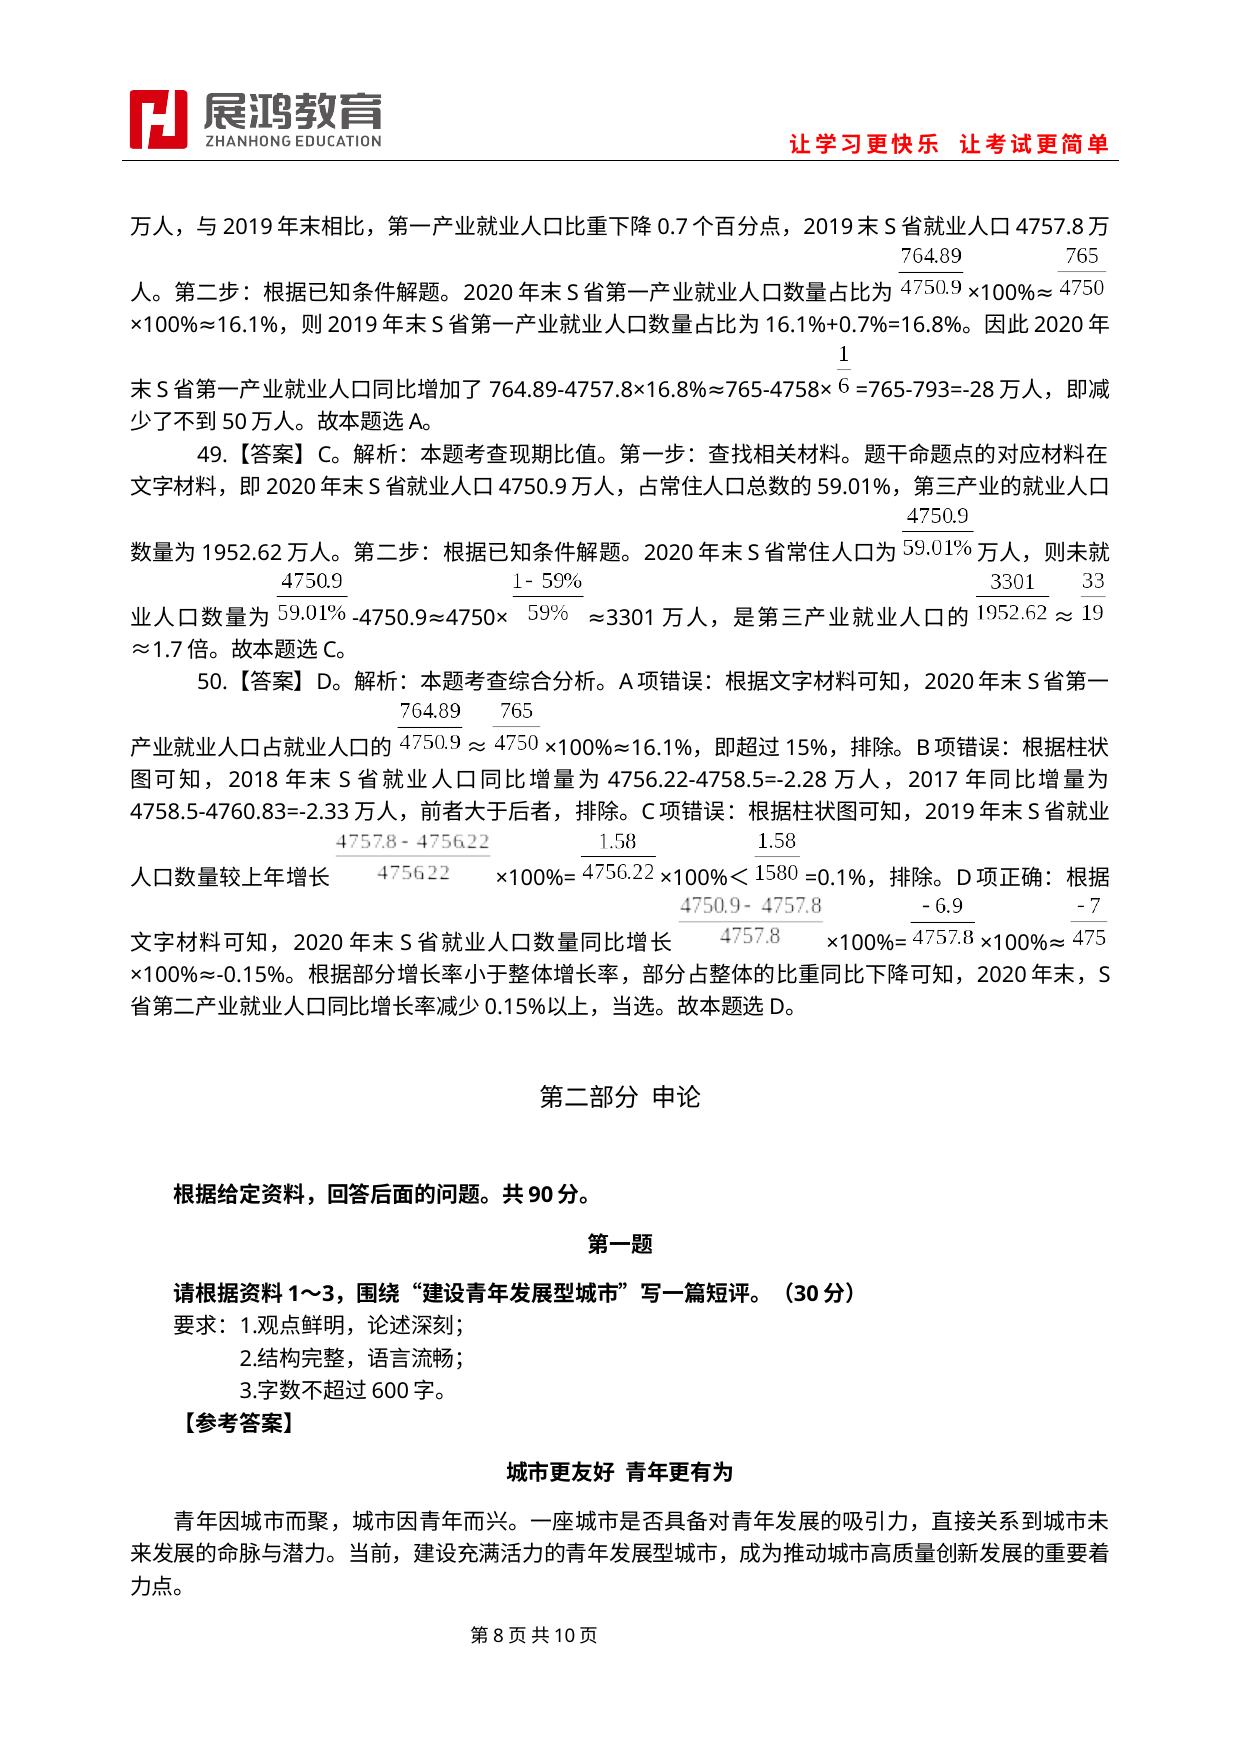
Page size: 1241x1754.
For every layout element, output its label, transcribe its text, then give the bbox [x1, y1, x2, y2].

text 【参考答案】 [130, 1406, 1110, 1438]
text 青年因城市而聚，城市因青年而兴。一座城市是否具备对青年发展的吸引力，直接关系到城市未来发展的命脉与潜力。当前，建设充满活力的青年发展型城市，成为推动城市高质量创新发展的重要着力点。 [130, 1503, 1110, 1601]
text 49.【答案】C。解析：本题考查现期比值。第一步：查找相关材料。题干命题点的对应材料在文字材料，即2020年末S省就业人口4750.9万人，占常住人口总数的59.01%，第三产业的就业人口数量为1952.62万人。第二步：根据已知条件解题。2020年末S省常住人口为万人，则未就业人口数量为-4750.9≈4750×≈3301万人，是第三产业就业人口的≈≈1.7倍。故本题选C。 [130, 437, 1110, 664]
text 请根据资料1～3，围绕“建设青年发展型城市”写一篇短评。（30分） [130, 1276, 1110, 1308]
picture [129, 90, 382, 149]
text 要求：1.观点鲜明，论述深刻； [130, 1308, 1110, 1341]
text 城市更友好 青年更有为 [130, 1454, 1110, 1487]
text 第一题 [130, 1226, 1110, 1259]
text 2.结构完整，语言流畅； [239, 1341, 1110, 1373]
text 50.【答案】D。解析：本题考查综合分析。A项错误：根据文字材料可知，2020年末S省第一产业就业人口占就业人口的≈×100%≈16.1%，即超过15%，排除。B项错误：根据柱状图可知，2018年末S省就业人口同比增量为4756.22-4758.5=-2.28万人，2017年同比增量为4758.5-4760.83=-2.33万人，前者大于后者，排除。C项错误：根据柱状图可知，2019年末S省就业人口数量较上年增长×100%=×100%＜=0.1%，排除。D项正确：根据文字材料可知，2020年末S省就业人口数量同比增长×100%=×100%≈×100%≈-0.15%。根据部分增长率小于整体增长率，部分占整体的比重同比下降可知，2020年末，S省第二产业就业人口同比增长率减少0.15%以上，当选。故本题选D。 [130, 664, 1110, 1022]
subtitle 第二部分 申论 [130, 1063, 1110, 1128]
text 根据给定资料，回答后面的问题。共90分。 [130, 1177, 1110, 1209]
text 3.字数不超过600字。 [239, 1373, 1110, 1406]
